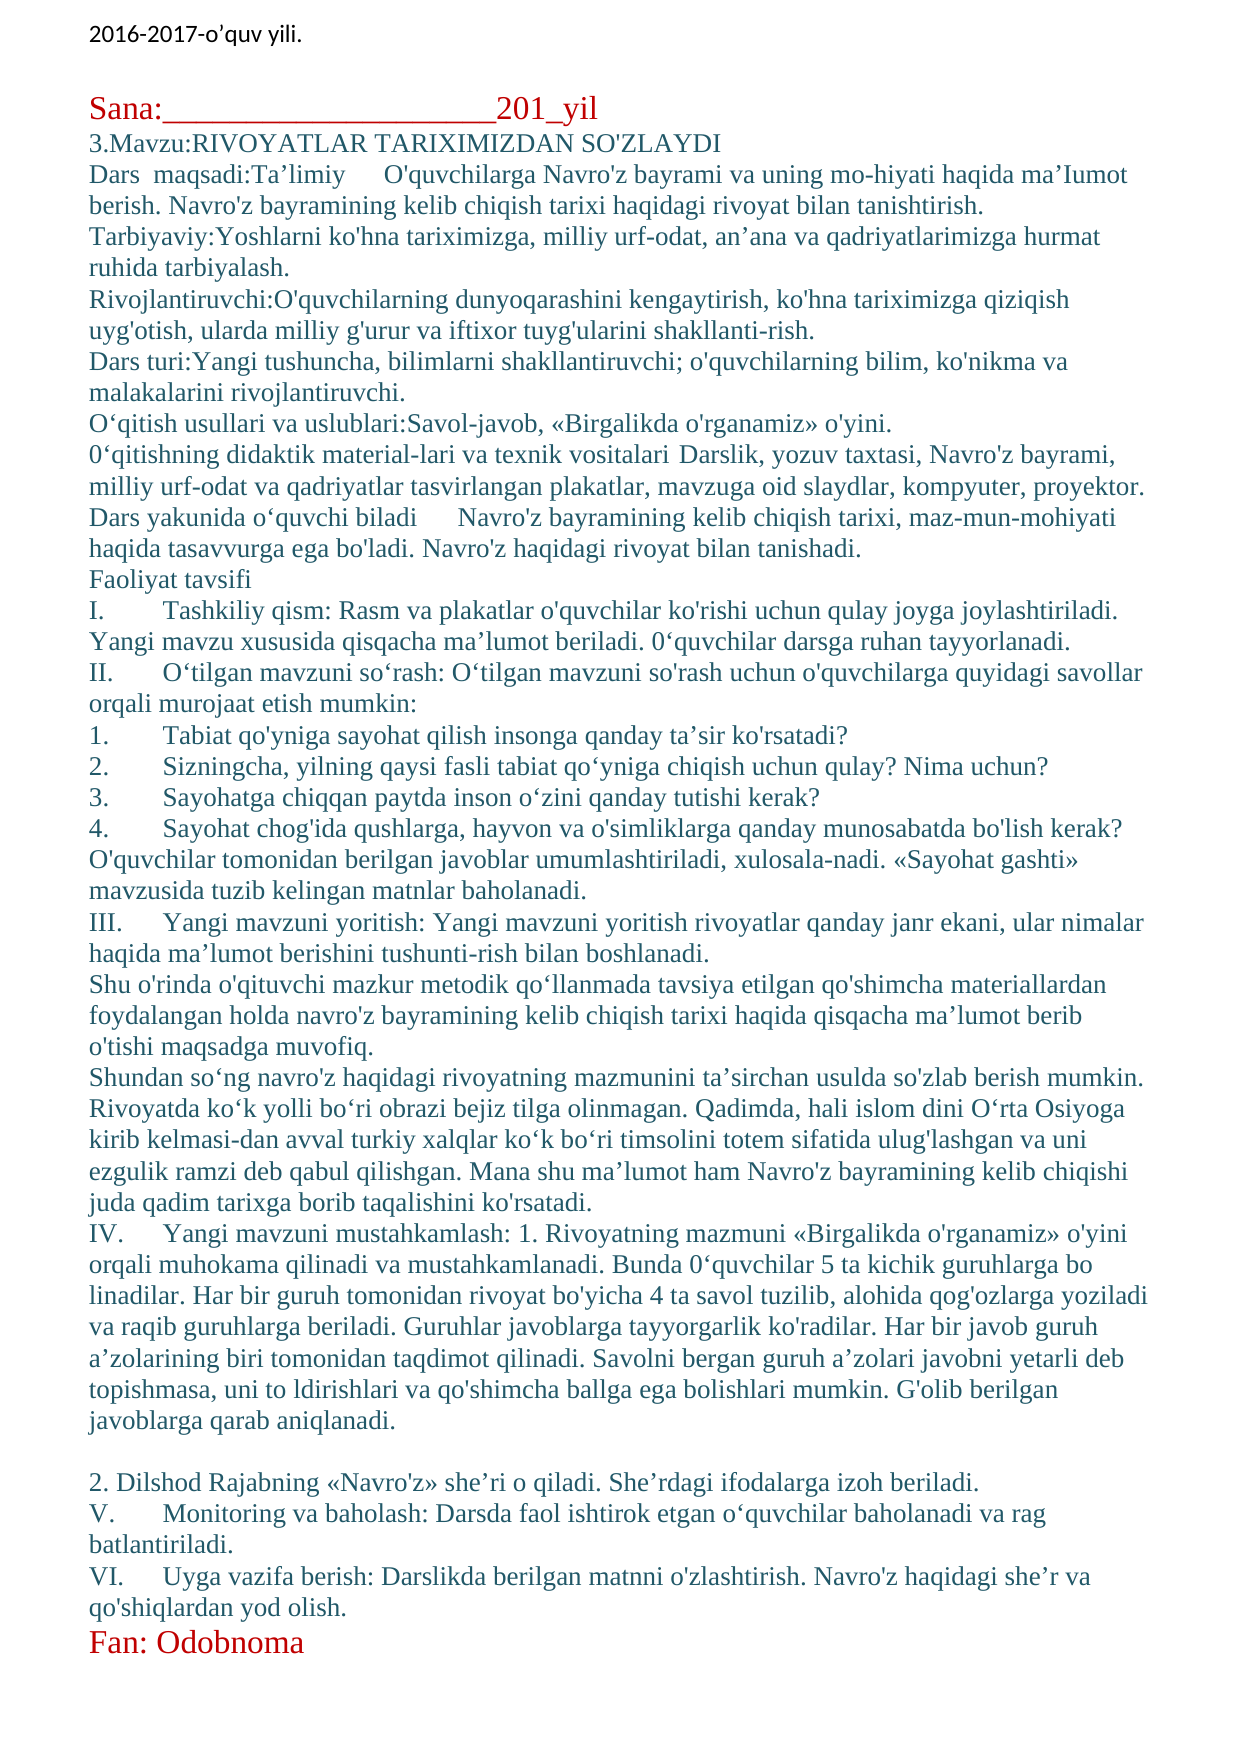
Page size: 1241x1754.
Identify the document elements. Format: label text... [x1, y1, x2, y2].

text I. Tashkiliy qism: Rasm va plakatlar o'quvchilar ko'rishi uchun qulay joyga joylashtiriladi. Yangi mavzu xususida qisqacha ma’lumot beriladi. 0‘quvchilar darsga ruhan tayyorlanadi. [89, 594, 1152, 656]
text Tarbiyaviy:Yoshlarni ko'hna tariximizga, milliy urf-odat, an’ana va qadriyatlarimizga hurmat ruhida tarbiyalash. [89, 220, 1152, 283]
text 4. Sayohat chog'ida qushlarga, hayvon va o'simliklarga qanday munosabatda bo'lish kerak? [89, 812, 1152, 843]
text 0‘qitishning didaktik material-lari va texnik vositalari Darslik, yozuv taxtasi, Navro'z bayrami, milliy urf-odat va qadriyatlar tasvirlangan plakatlar, mavzuga oid slaydlar, kompyuter, proyektor. [89, 438, 1152, 501]
text 3. Sayohatga chiqqan paytda inson o‘zini qanday tutishi kerak? [89, 781, 1152, 812]
text Fan: Odobnoma [89, 1622, 1152, 1660]
text Dars yakunida o‘quvchi biladi Navro'z bayramining kelib chiqish tarixi, maz-mun-mohiyati haqida tasavvurga ega bo'ladi. Navro'z haqidagi rivoyat bilan tanishadi. [89, 501, 1152, 563]
text IV. Yangi mavzuni mustahkamlash: 1. Rivoyatning mazmuni «Birgalikda o'rganamiz» o'yini orqali muhokama qilinadi va mustahkamlanadi. Bunda 0‘quvchilar 5 ta kichik guruhlarga bo linadilar. Har bir guruh tomonidan rivoyat bo'yicha 4 ta savol tuzilib, alohida qog'ozlarga yoziladi va raqib guruhlarga beriladi. Guruhlar javoblarga tayyorgarlik ko'radilar. Har bir javob guruh a’zolarining biri tomonidan taqdimot qilinadi. Savolni bergan guruh a’zolari javobni yetarli deb topishmasa, uni to ldirishlari va qo'shimcha ballga ega bolishlari mumkin. G'olib berilgan javoblarga qarab aniqlanadi. [89, 1217, 1152, 1435]
text Sana:____________________201_yil [89, 89, 1152, 127]
text Shundan so‘ng navro'z haqidagi rivoyatning mazmunini ta’sirchan usulda so'zlab berish mumkin. Rivoyatda ko‘k yolli bo‘ri obrazi bejiz tilga olinmagan. Qadimda, hali islom dini O‘rta Osiyoga kirib kelmasi-dan avval turkiy xalqlar ko‘k bo‘ri timsolini totem sifatida ulug'lashgan va uni ezgulik ramzi deb qabul qilishgan. Mana shu ma’lumot ham Navro'z bayramining kelib chiqishi juda qadim tarixga borib taqalishini ko'rsatadi. [89, 1061, 1152, 1217]
text 2. Sizningcha, yilning qaysi fasli tabiat qo‘yniga chiqish uchun qulay? Nima uchun? [89, 750, 1152, 781]
text 3.Mavzu:RIVOYATLAR TARIXIMIZDAN SO'ZLAYDI [89, 127, 1152, 158]
text VI. Uyga vazifa berish: Darslikda berilgan matnni o'zlashtirish. Navro'z haqidagi she’r va qo'shiqlardan yod olish. [89, 1560, 1152, 1622]
text Rivojlantiruvchi:O'quvchilarning dunyoqarashini kengaytirish, ko'hna tariximizga qiziqish uyg'otish, ularda milliy g'urur va iftixor tuyg'ularini shakllanti-rish. [89, 283, 1152, 345]
text 1. Tabiat qo'yniga sayohat qilish insonga qanday ta’sir ko'rsatadi? [89, 719, 1152, 750]
text Shu o'rinda o'qituvchi mazkur metodik qo‘llanmada tavsiya etilgan qo'shimcha materiallardan foydalangan holda navro'z bayramining kelib chiqish tarixi haqida qisqacha ma’lumot berib o'tishi maqsadga muvofiq. [89, 968, 1152, 1061]
text O'quvchilar tomonidan berilgan javoblar umumlashtiriladi, xulosala-nadi. «Sayohat gashti» mavzusida tuzib kelingan matnlar baholanadi. [89, 843, 1152, 906]
text O‘qitish usullari va uslublari:Savol-javob, «Birgalikda o'rganamiz» o'yini. [89, 407, 1152, 438]
text II. O‘tilgan mavzuni so‘rash: O‘tilgan mavzuni so'rash uchun o'quvchilarga quyidagi savollar orqali murojaat etish mumkin: [89, 656, 1152, 719]
text III. Yangi mavzuni yoritish: Yangi mavzuni yoritish rivoyatlar qanday janr ekani, ular nimalar haqida ma’lumot berishini tushunti-rish bilan boshlanadi. [89, 906, 1152, 968]
text Faoliyat tavsifi [89, 563, 1152, 594]
text 2. Dilshod Rajabning «Navro'z» she’ri o qiladi. She’rdagi ifodalarga izoh beriladi. [89, 1466, 1152, 1497]
text Dars maqsadi:Ta’limiy O'quvchilarga Navro'z bayrami va uning mo-hiyati haqida ma’Iumot berish. Navro'z bayramining kelib chiqish tarixi haqidagi rivoyat bilan tanishtirish. [89, 158, 1152, 220]
text Dars turi:Yangi tushuncha, bilimlarni shakllantiruvchi; o'quvchilarning bilim, ko'nikma va malakalarini rivojlantiruvchi. [89, 345, 1152, 407]
text V. Monitoring va baholash: Darsda faol ishtirok etgan o‘quvchilar baholanadi va rag batlantiriladi. [89, 1497, 1152, 1560]
